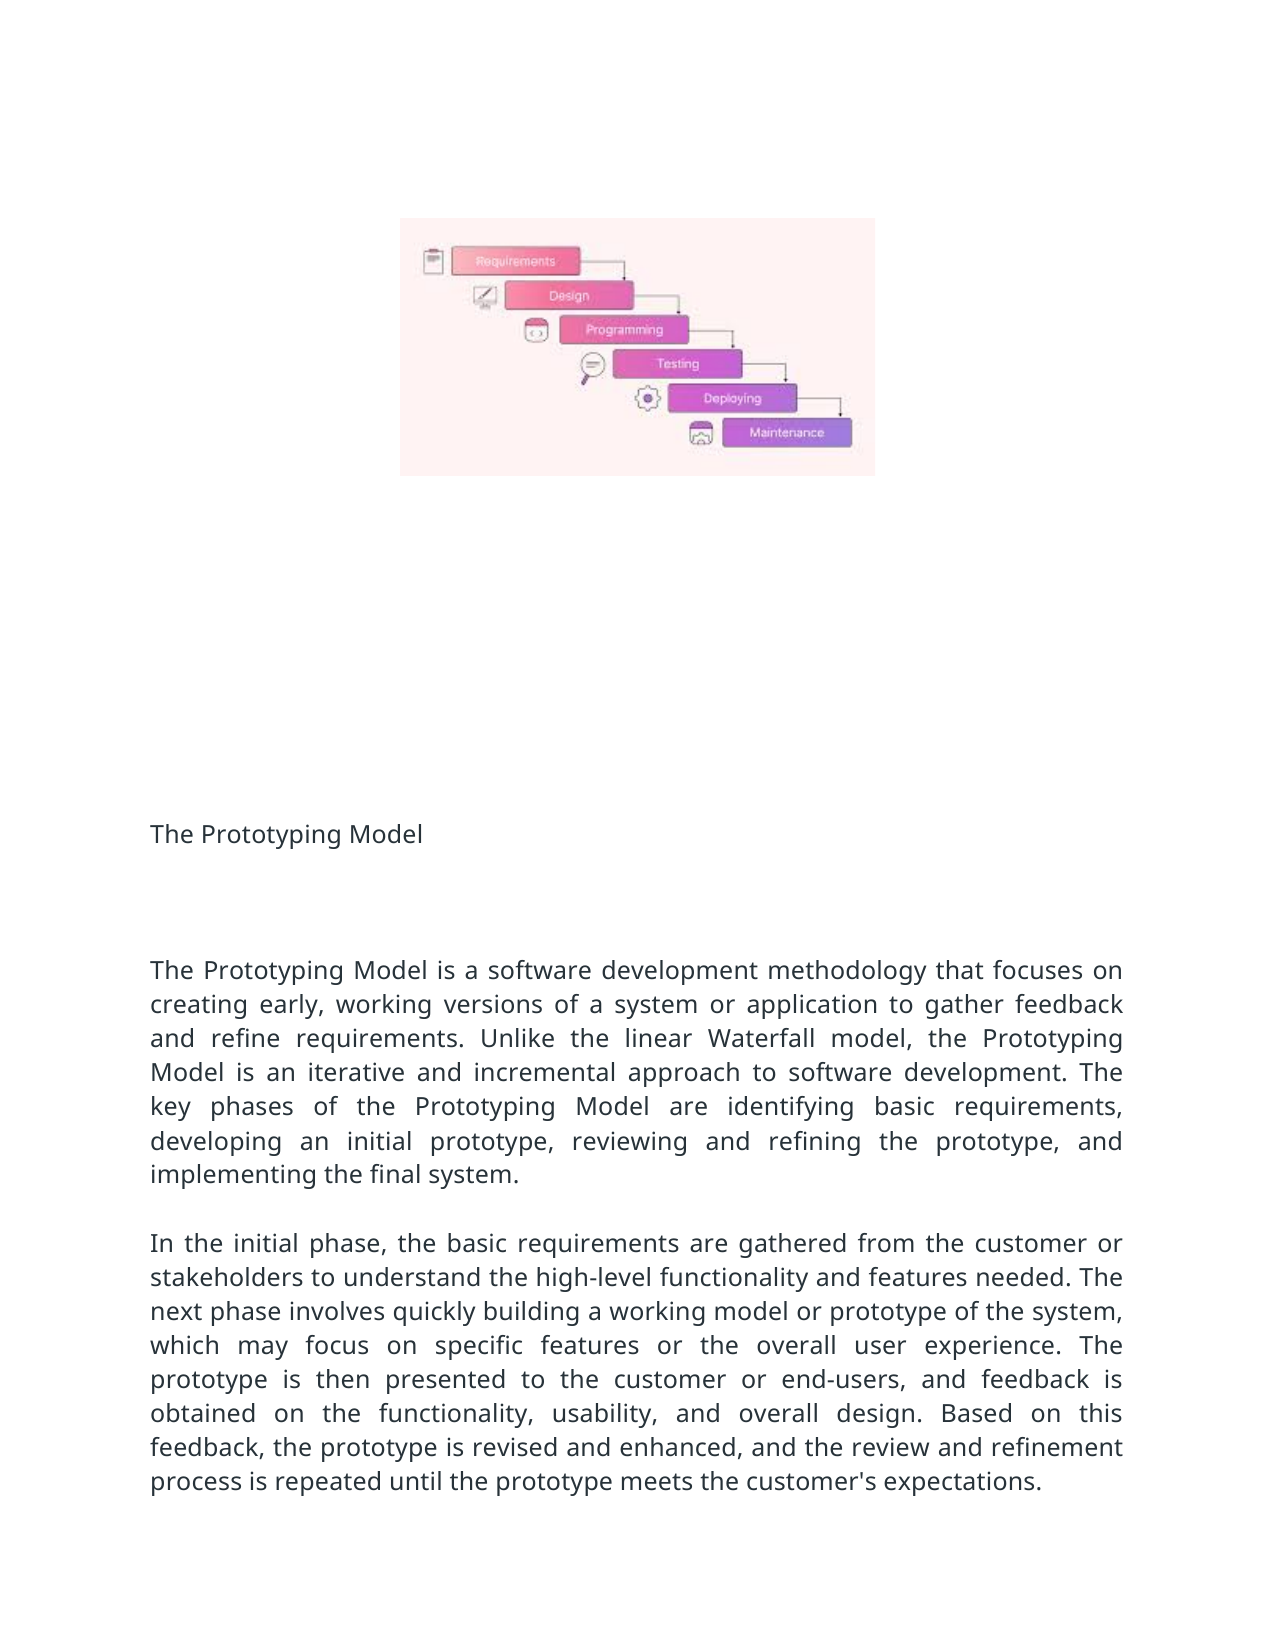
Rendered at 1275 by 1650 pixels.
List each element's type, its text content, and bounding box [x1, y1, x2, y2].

text The Prototyping Model [150, 817, 1125, 851]
text In the initial phase, the basic requirements are gathered from the customer or stakeholders to understand the high-level functionality and features needed. The next phase involves quickly building a working model or prototype of the system, which may focus on specific features or the overall user experience. The prototype is then presented to the customer or end-users, and feedback is obtained on the functionality, usability, and overall design. Based on this feedback, the prototype is revised and enhanced, and the review and refinement process is repeated until the prototype meets the customer's expectations. [150, 1225, 1125, 1498]
text The Prototyping Model is a software development methodology that focuses on creating early, working versions of a system or application to gather feedback and refine requirements. Unlike the linear Waterfall model, the Prototyping Model is an iterative and incremental approach to software development. The key phases of the Prototyping Model are identifying basic requirements, developing an initial prototype, reviewing and refining the prototype, and implementing the final system. [150, 953, 1125, 1191]
picture [400, 218, 876, 476]
